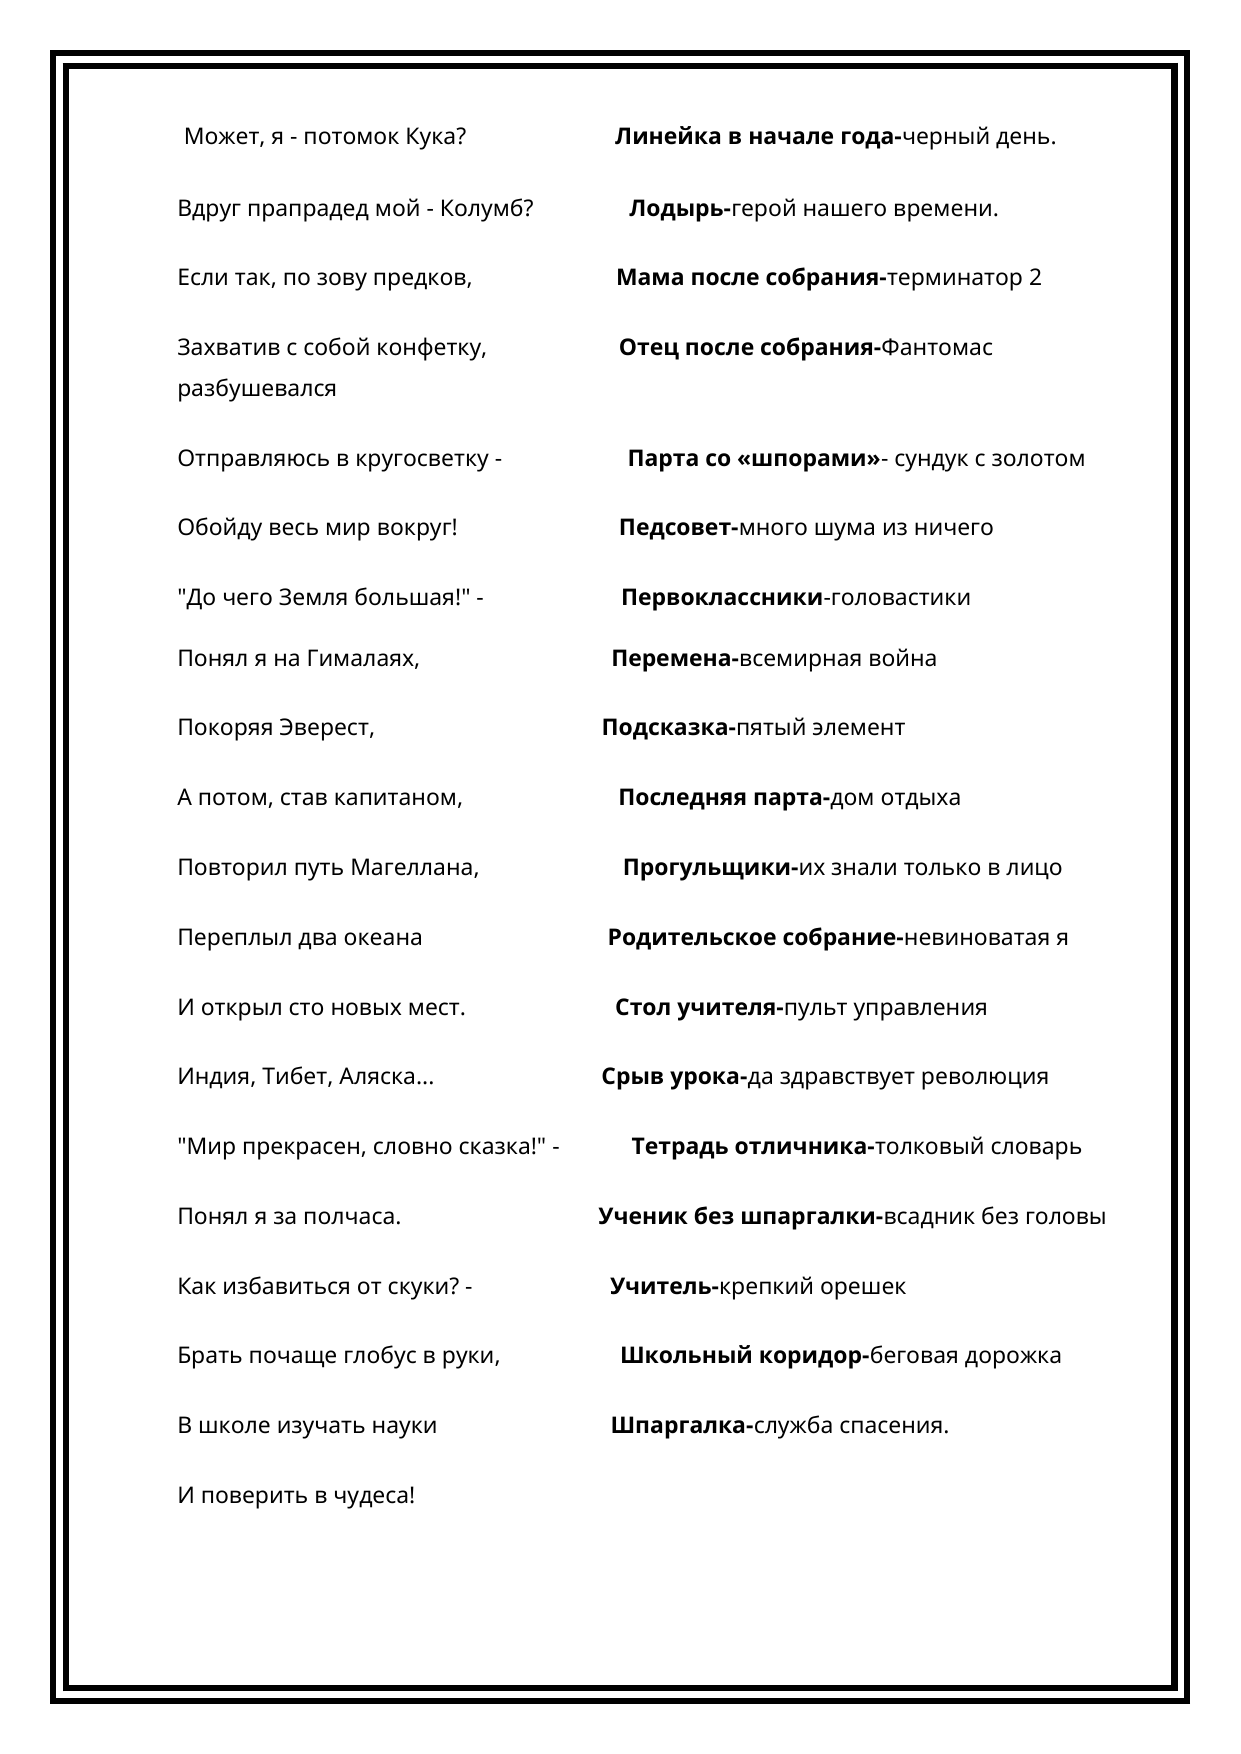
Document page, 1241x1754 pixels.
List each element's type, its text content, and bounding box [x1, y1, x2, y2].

text Понял я на Гималаях, Перемена-всемирная война [177, 641, 1152, 673]
text Если так, по зову предков, Мама после собрания-терминатор 2 [177, 261, 1152, 292]
text Обойду весь мир вокруг! Педсовет-много шума из ничего [177, 511, 1152, 542]
text И открыл сто новых мест. Стол учителя-пульт управления [177, 990, 1152, 1022]
text Покоряя Эверест, Подсказка-пятый элемент [177, 711, 1152, 742]
text Индия, Тибет, Аляска... Срыв урока-да здравствует революция [177, 1060, 1152, 1091]
text Переплыл два океана Родительское собрание-невиноватая я [177, 921, 1152, 952]
text Может, я - потомок Кука? Линейка в начале года-черный день. [177, 118, 1152, 152]
text Отправляюсь в кругосветку - Парта со «шпорами»- сундук с золотом [177, 441, 1152, 473]
text Брать почаще глобус в руки, Школьный коридор-беговая дорожка [177, 1339, 1152, 1371]
text "До чего Земля большая!" - Первоклассники-головастики [177, 581, 1152, 612]
text Повторил путь Магеллана, Прогульщики-их знали только в лицо [177, 851, 1152, 882]
text Вдруг прапрадед мой - Колумб? Лодырь-герой нашего времени. [177, 191, 1152, 223]
text А потом, став капитаном, Последняя парта-дом отдыха [177, 781, 1152, 812]
text Захватив с собой конфетку, Отец после собрания-Фантомас разбушевался [177, 331, 1152, 403]
text В школе изучать науки Шпаргалка-служба спасения. [177, 1409, 1152, 1440]
text "Мир прекрасен, словно сказка!" - Тетрадь отличника-толковый словарь [177, 1130, 1152, 1161]
text Как избавиться от скуки? - Учитель-крепкий орешек [177, 1269, 1152, 1301]
text Понял я за полчаса. Ученик без шпаргалки-всадник без головы [177, 1200, 1152, 1231]
text И поверить в чудеса! [177, 1479, 1152, 1510]
